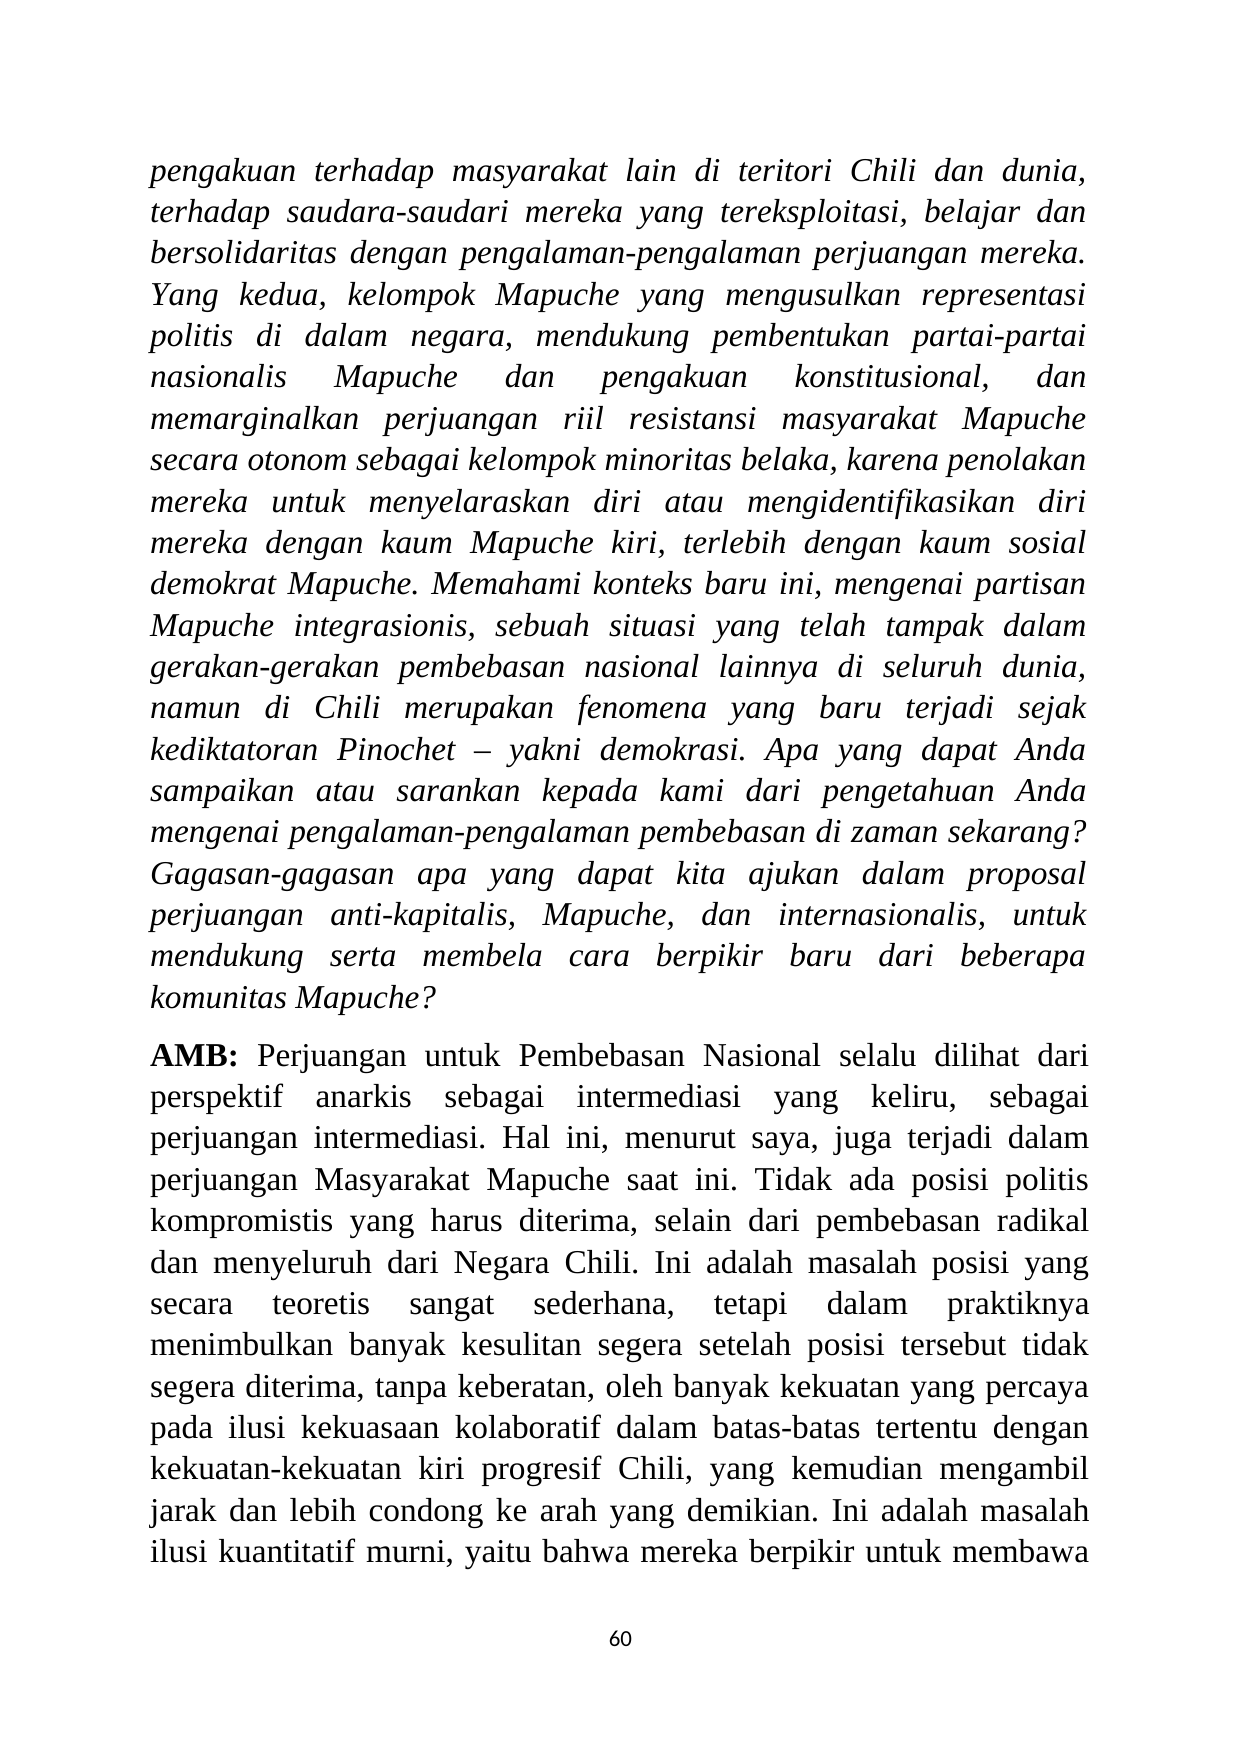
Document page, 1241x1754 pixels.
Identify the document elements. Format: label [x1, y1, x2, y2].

text [150, 1035, 1090, 1570]
text [150, 150, 1090, 1015]
